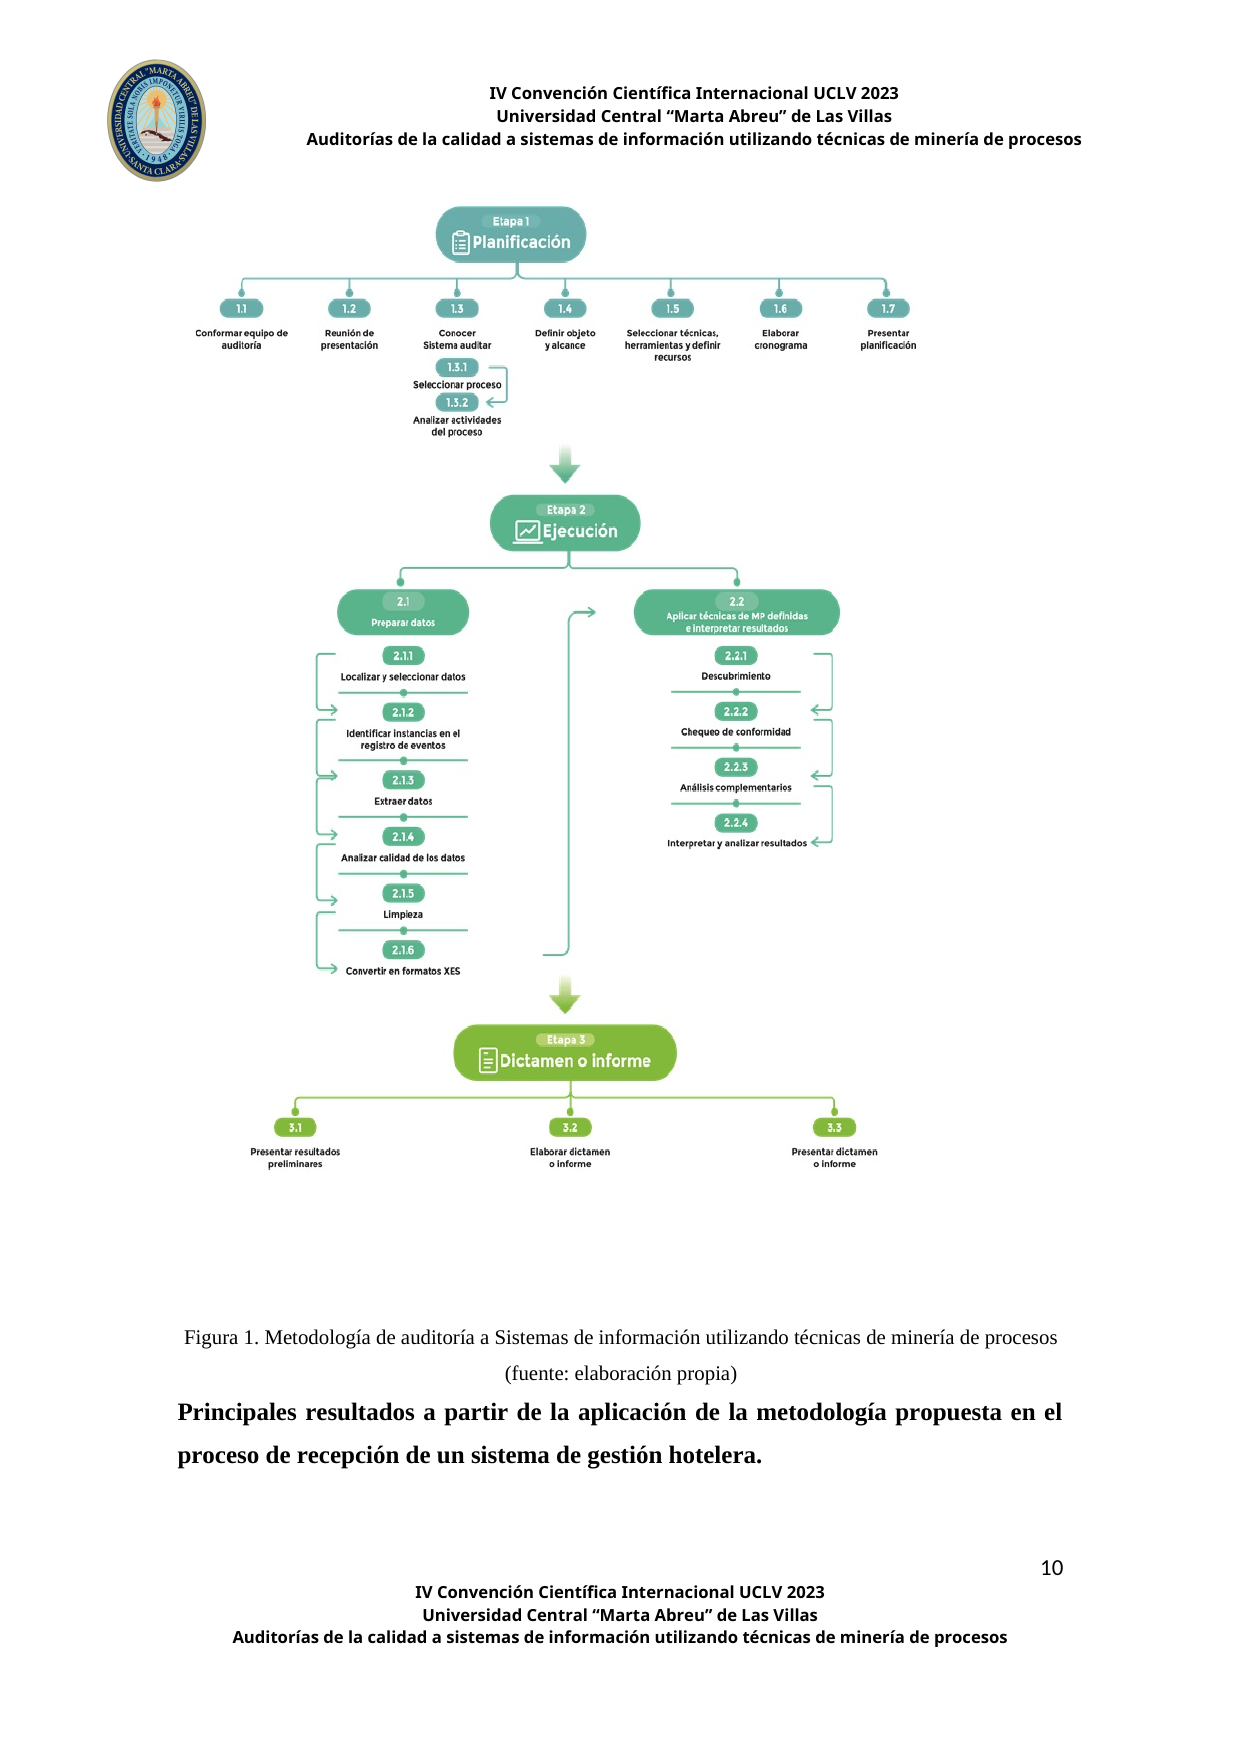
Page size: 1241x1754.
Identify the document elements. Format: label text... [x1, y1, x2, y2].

text Figura 1. Metodología de auditoría a Sistemas de información utilizando técnicas de minería de procesos (fuente: elaboración propia) [177, 1325, 1064, 1385]
text Principales resultados a partir de la aplicación de la metodología propuesta en el proceso de recepción de un sistema de gestión hotelera. [177, 1397, 1063, 1469]
picture [106, 59, 207, 183]
picture [195, 206, 1045, 1311]
